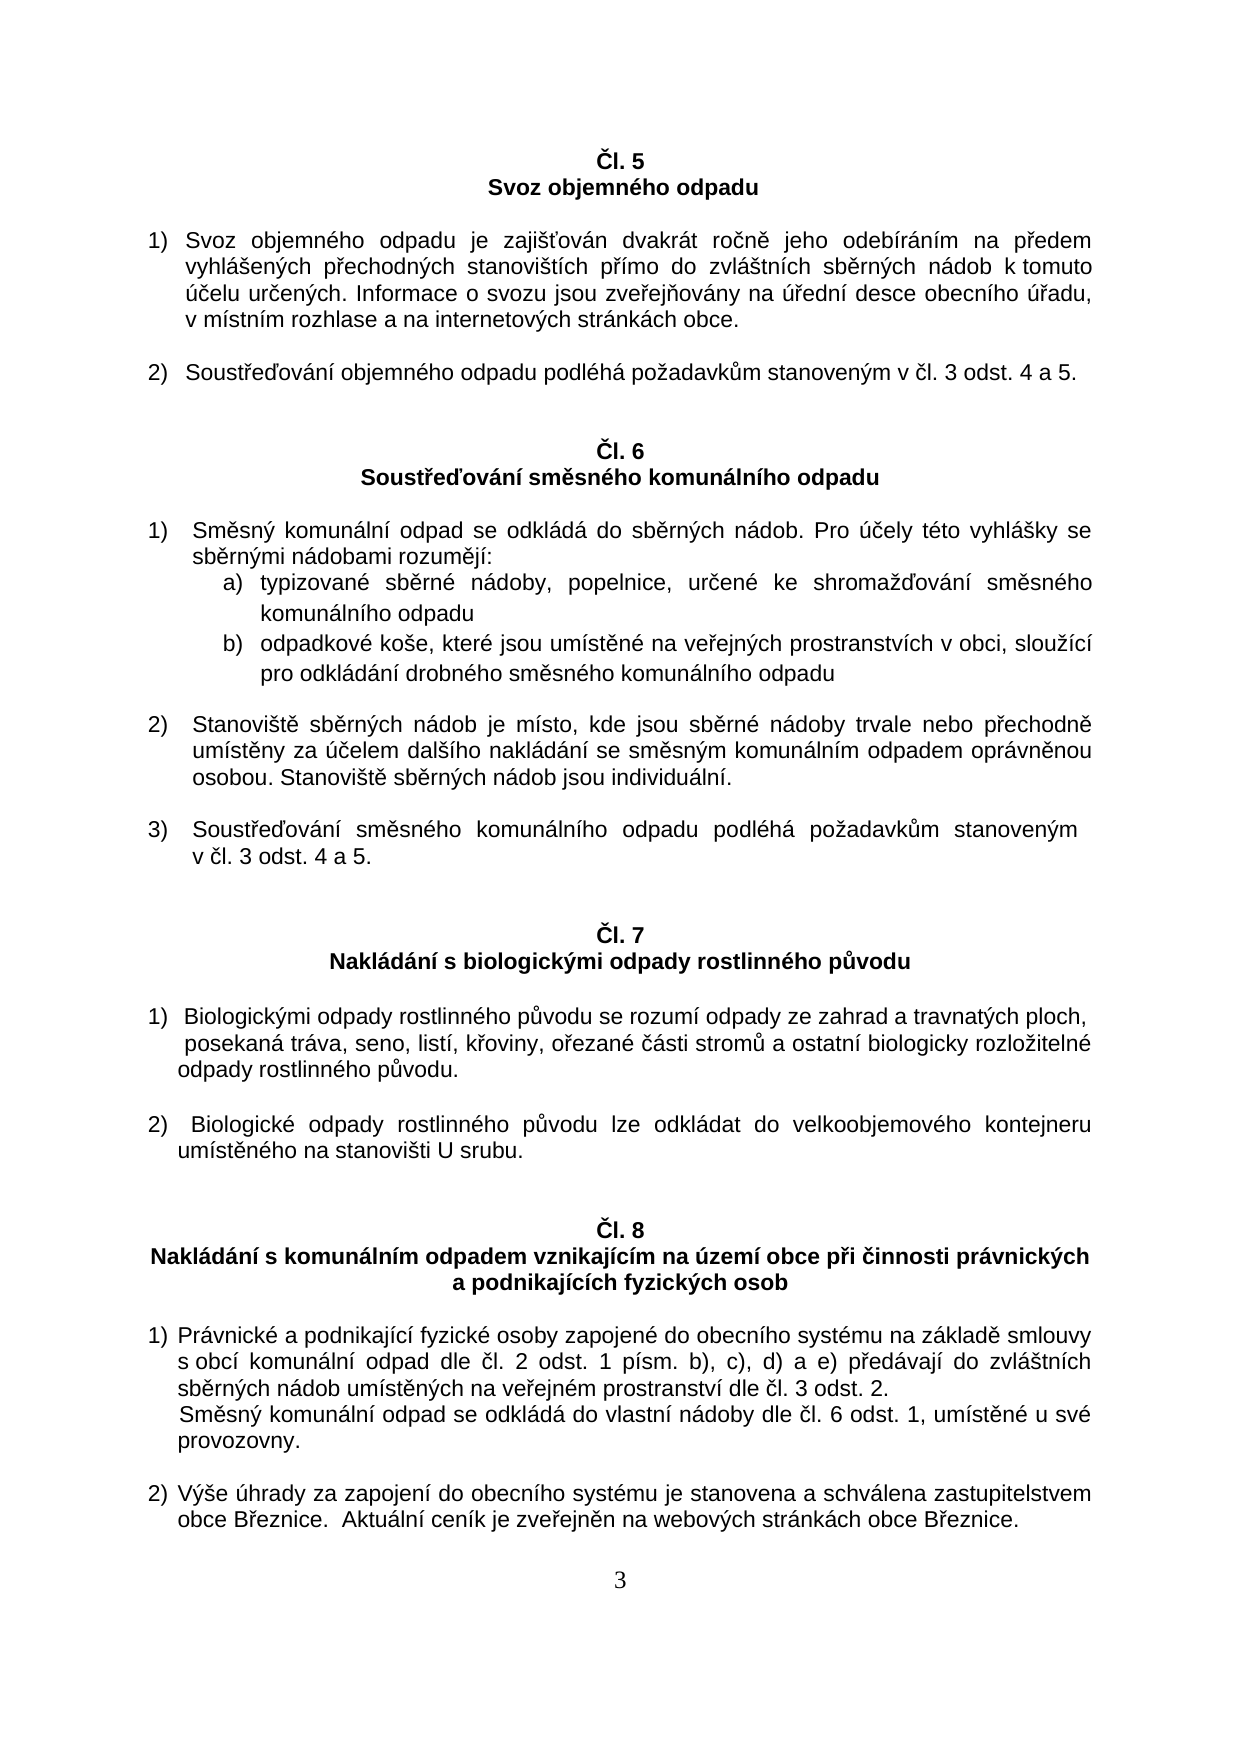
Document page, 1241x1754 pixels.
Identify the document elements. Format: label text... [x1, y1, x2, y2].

text Soustřeďování směsného komunálního odpadu [148, 464, 1092, 490]
list Soustřeďování objemného odpadu podléhá požadavkům stanoveným v čl. 3 odst. 4 a 5. [148, 358, 1092, 385]
text Svoz objemného odpadu [148, 174, 1092, 200]
text Čl. 6 [148, 438, 1092, 464]
text Směsný komunální odpad se odkládá do vlastní nádoby dle čl. 6 odst. 1, umístěné u své provozovny. [177, 1401, 1092, 1454]
list Právnické a podnikající fyzické osoby zapojené do obecního systému na základě smlouvy s obcí komunální odpad dle čl. 2 odst. 1 písm. b), c), d) a e) předávají do zvláštních sběrných nádob umístěných na veřejném prostranství dle čl. 3 odst. 2. [148, 1322, 1092, 1401]
list odpadkové koše, které jsou umístěné na veřejných prostranstvích v obci, sloužící pro odkládání drobného směsného komunálního odpadu [223, 630, 1092, 686]
text Čl. 8 [148, 1217, 1092, 1243]
text Čl. 7 [148, 922, 1092, 948]
list Biologickými odpady rostlinného původu se rozumí odpady ze zahrad a travnatých ploch, [148, 1003, 1092, 1030]
text posekaná tráva, seno, listí, křoviny, ořezané části stromů a ostatní biologicky rozložitelné odpady rostlinného původu. [177, 1030, 1092, 1082]
subtitle Nakládání s biologickými odpady rostlinného původu [148, 948, 1092, 974]
list Biologické odpady rostlinného původu lze odkládat do velkoobjemového kontejneru umístěného na stanovišti U srubu. [148, 1111, 1092, 1164]
subtitle Nakládání s komunálním odpadem vznikajícím na území obce při činnosti právnických a podnikajících fyzických osob [148, 1243, 1092, 1296]
list typizované sběrné nádoby, popelnice, určené ke shromažďování směsného komunálního odpadu [223, 569, 1092, 626]
list Stanoviště sběrných nádob je místo, kde jsou sběrné nádoby trvale nebo přechodně umístěny za účelem dalšího nakládání se směsným komunálním odpadem oprávněnou osobou. Stanoviště sběrných nádob jsou individuální. [148, 711, 1092, 790]
list Směsný komunální odpad se odkládá do sběrných nádob. Pro účely této vyhlášky se sběrnými nádobami rozumějí: [148, 517, 1092, 569]
list Výše úhrady za zapojení do obecního systému je stanovena a schválena zastupitelstvem obce Březnice. Aktuální ceník je zveřejněn na webových stránkách obce Březnice. [148, 1480, 1092, 1533]
list Soustřeďování směsného komunálního odpadu podléhá požadavkům stanoveným v čl. 3 odst. 4 a 5. [148, 816, 1092, 869]
list Svoz objemného odpadu je zajišťován dvakrát ročně jeho odebíráním na předem vyhlášených přechodných stanovištích přímo do zvláštních sběrných nádob k tomuto účelu určených. Informace o svozu jsou zveřejňovány na úřední desce obecního úřadu, v místním rozhlase a na internetových stránkách obce. [148, 227, 1092, 332]
text Čl. 5 [148, 148, 1092, 174]
